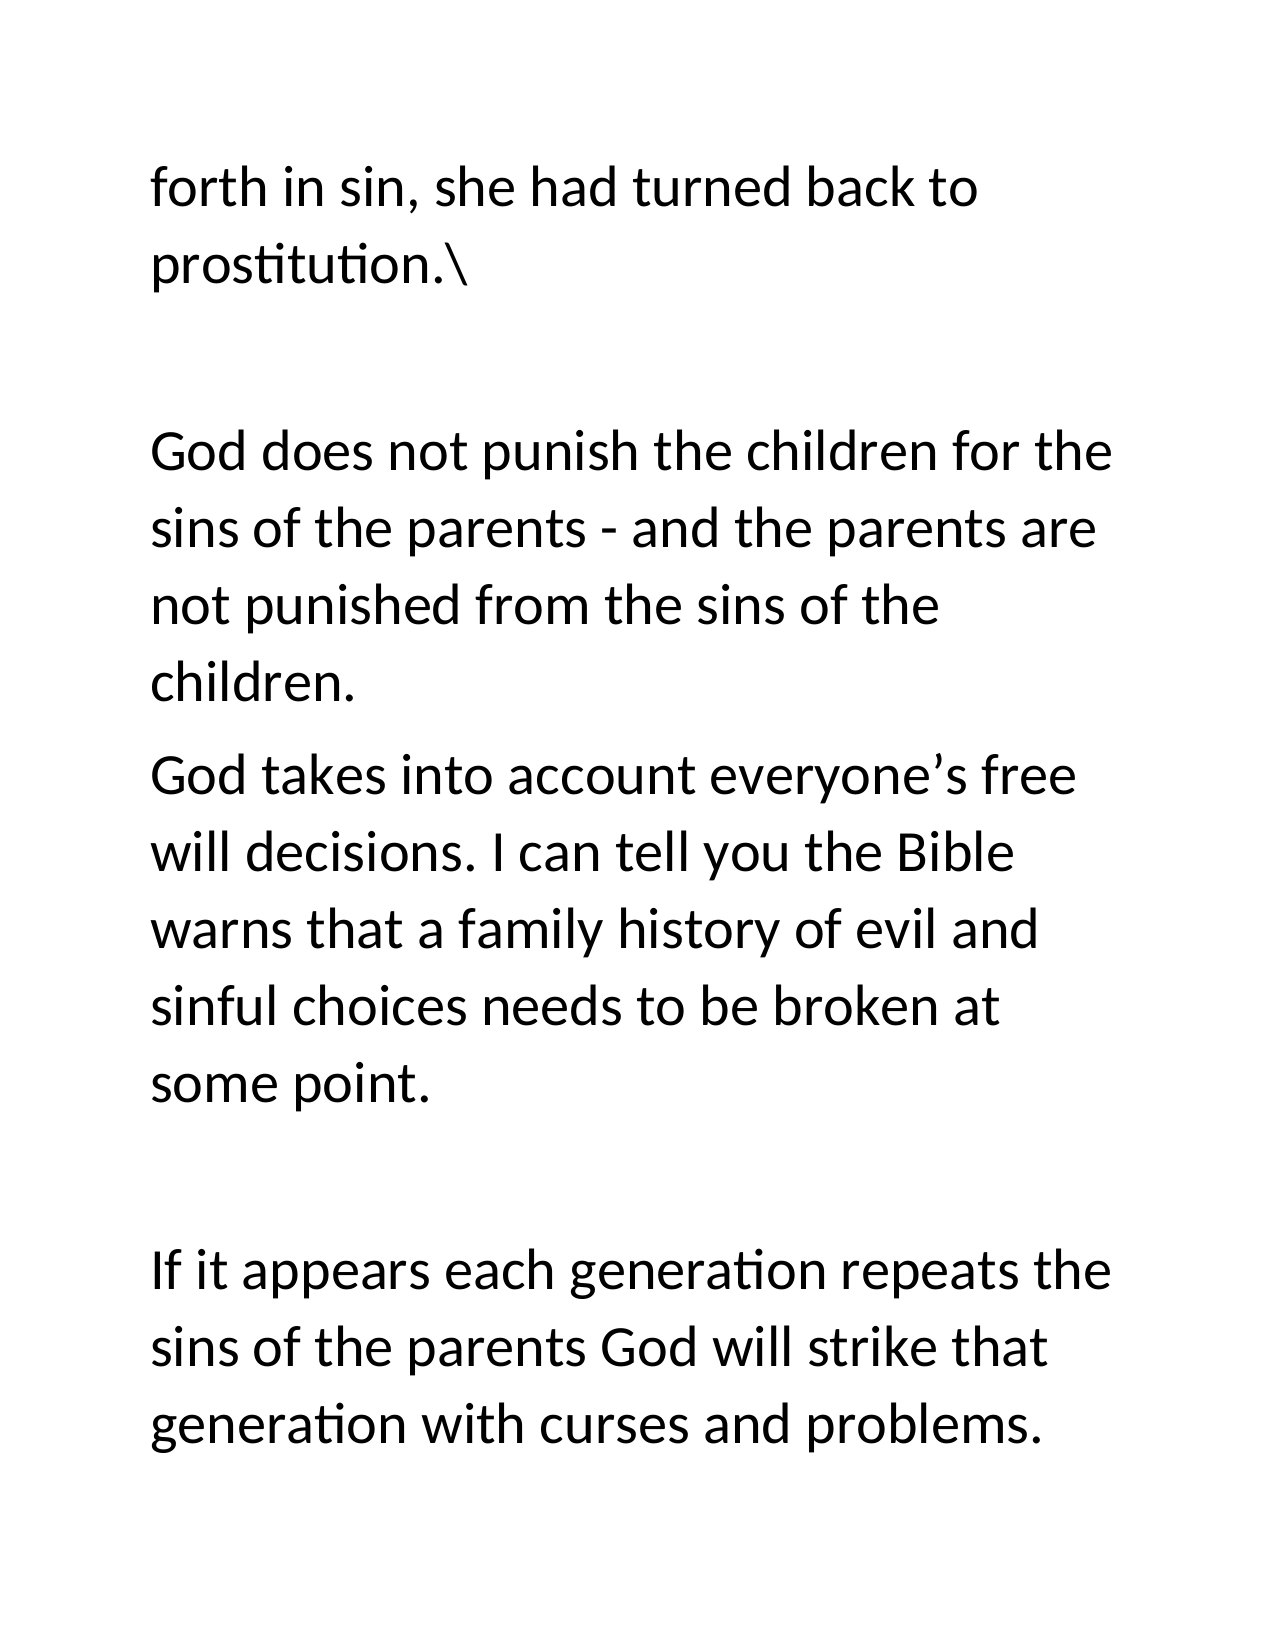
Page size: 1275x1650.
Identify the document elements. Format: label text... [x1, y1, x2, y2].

text God does not punish the children for the sins of the parents - and the parents are not punished from the sins of the children. [150, 414, 1125, 716]
text If it appears each generation repeats the sins of the parents God will strike that generation with curses and problems. [150, 1233, 1125, 1458]
text God takes into account everyone’s free will decisions. I can tell you the Bible warns that a family history of evil and sinful choices needs to be broken at some point. [150, 738, 1125, 1117]
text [150, 150, 1125, 298]
